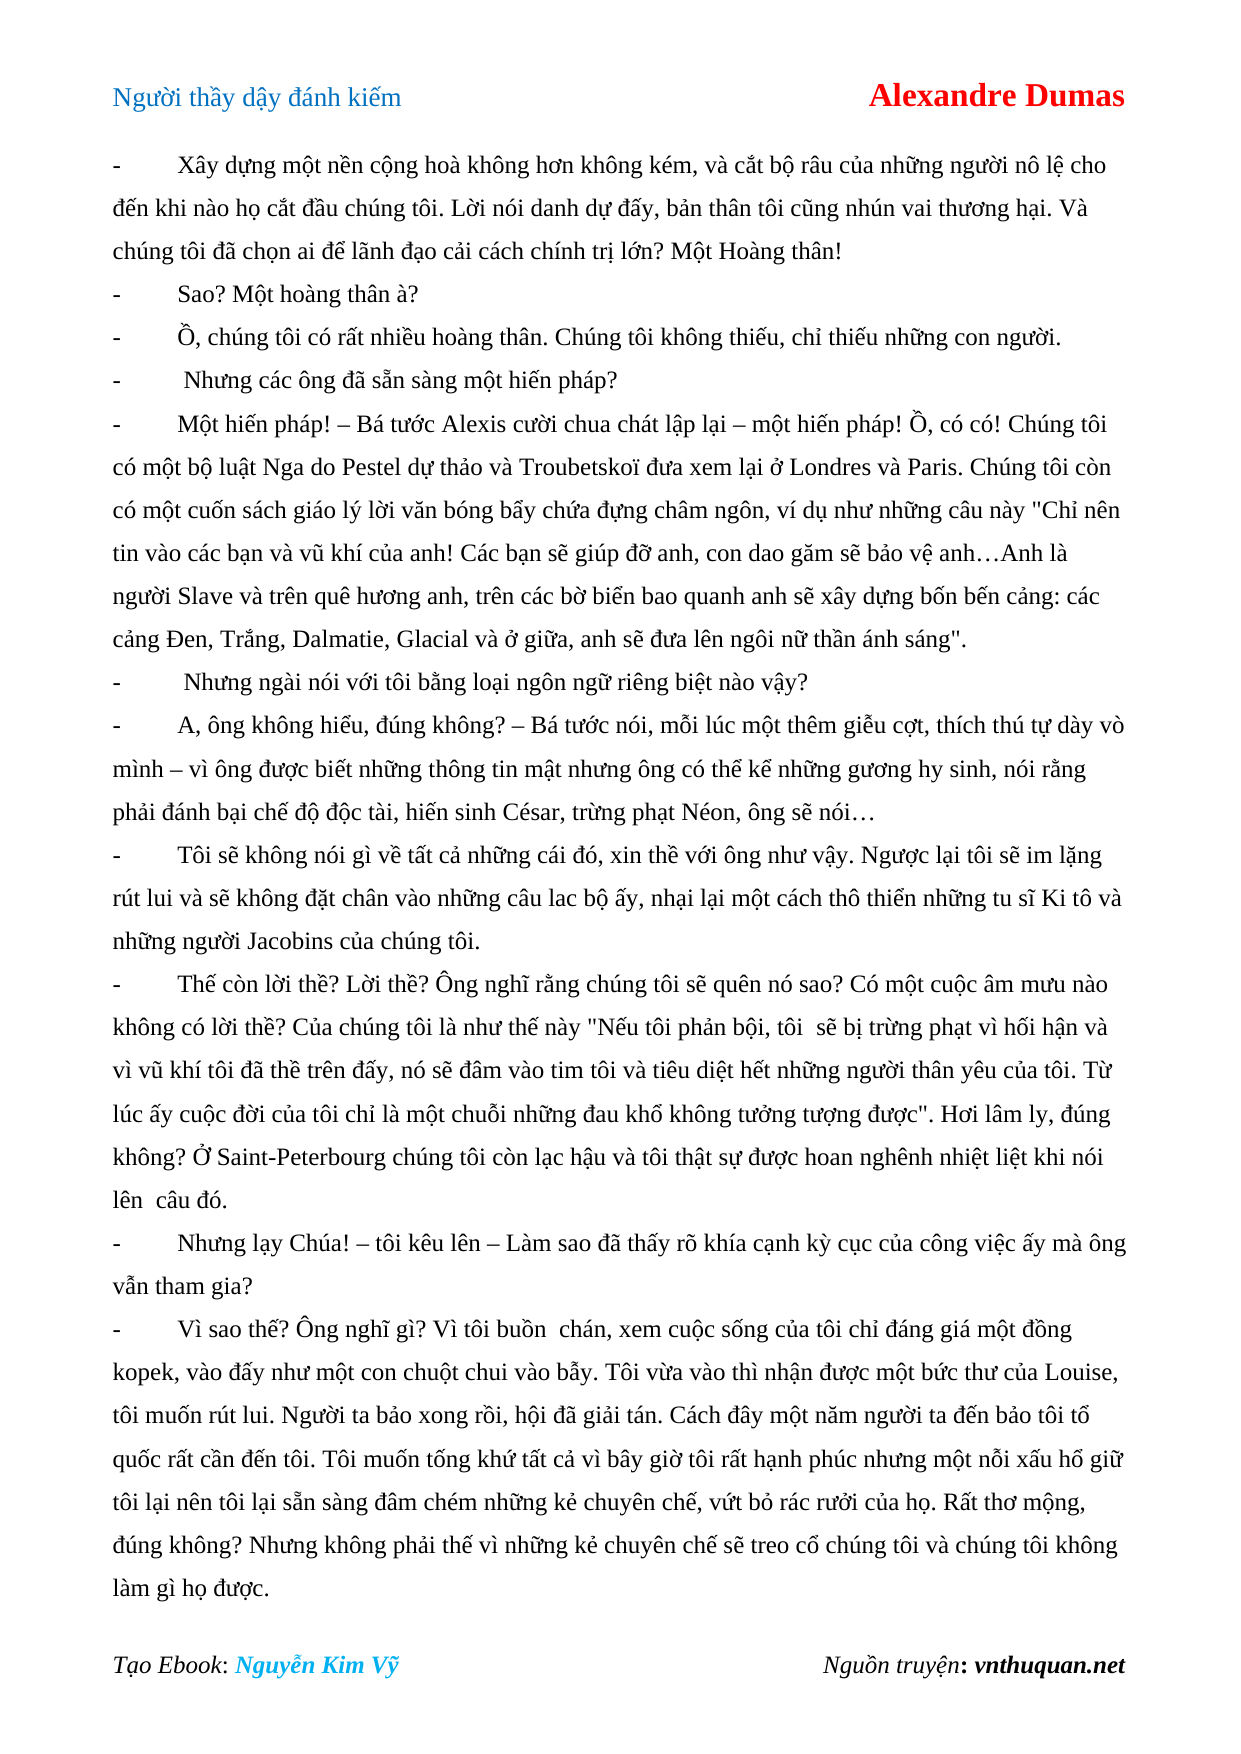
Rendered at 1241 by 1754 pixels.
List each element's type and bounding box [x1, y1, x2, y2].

text [112, 150, 1128, 1602]
